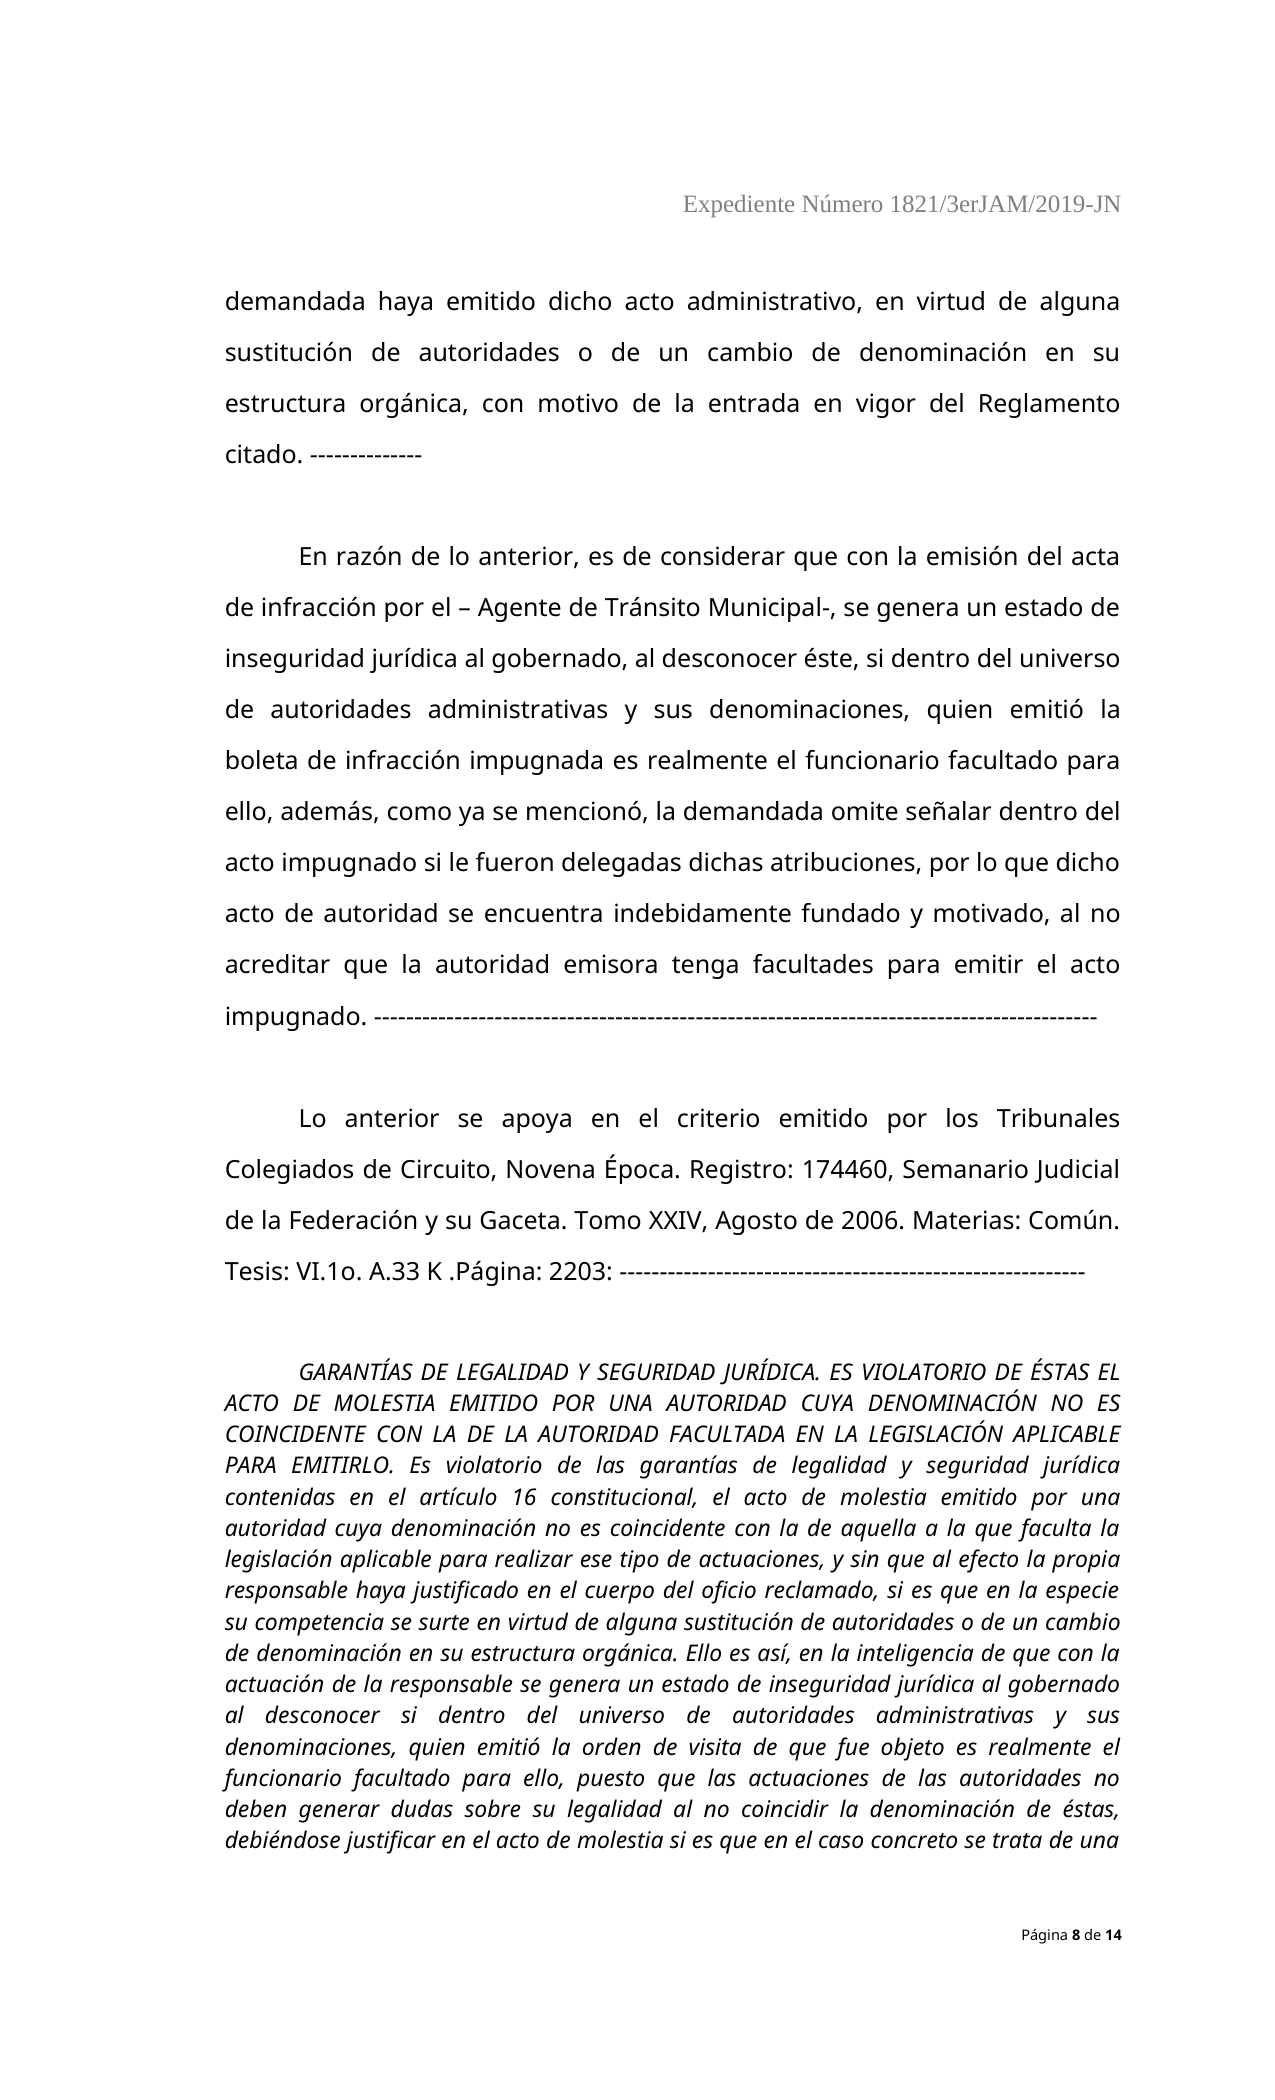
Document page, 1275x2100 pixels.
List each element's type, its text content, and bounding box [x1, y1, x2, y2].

text Lo anterior se apoya en el criterio emitido por los Tribunales Colegiados de Circuito, Novena Época. Registro: 174460, Semanario Judicial de la Federación y su Gaceta. Tomo XXIV, Agosto de 2006. Materias: Común. Tesis: VI.1o. A.33 K .Página: 2203: ---------------------------------------------------------- [224, 1100, 1121, 1287]
text En razón de lo anterior, es de considerar que con la emisión del acta de infracción por el – Agente de Tránsito Municipal-, se genera un estado de inseguridad jurídica al gobernado, al desconocer éste, si dentro del universo de autoridades administrativas y sus denominaciones, quien emitió la boleta de infracción impugnada es realmente el funcionario facultado para ello, además, como ya se mencionó, la demandada omite señalar dentro del acto impugnado si le fueron delegadas dichas atribuciones, por lo que dicho acto de autoridad se encuentra indebidamente fundado y motivado, al no acreditar que la autoridad emisora tenga facultades para emitir el acto impugnado. ------------------------------------------------------------------------------------------ [224, 539, 1121, 1032]
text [224, 283, 1121, 471]
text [224, 1355, 1121, 1855]
